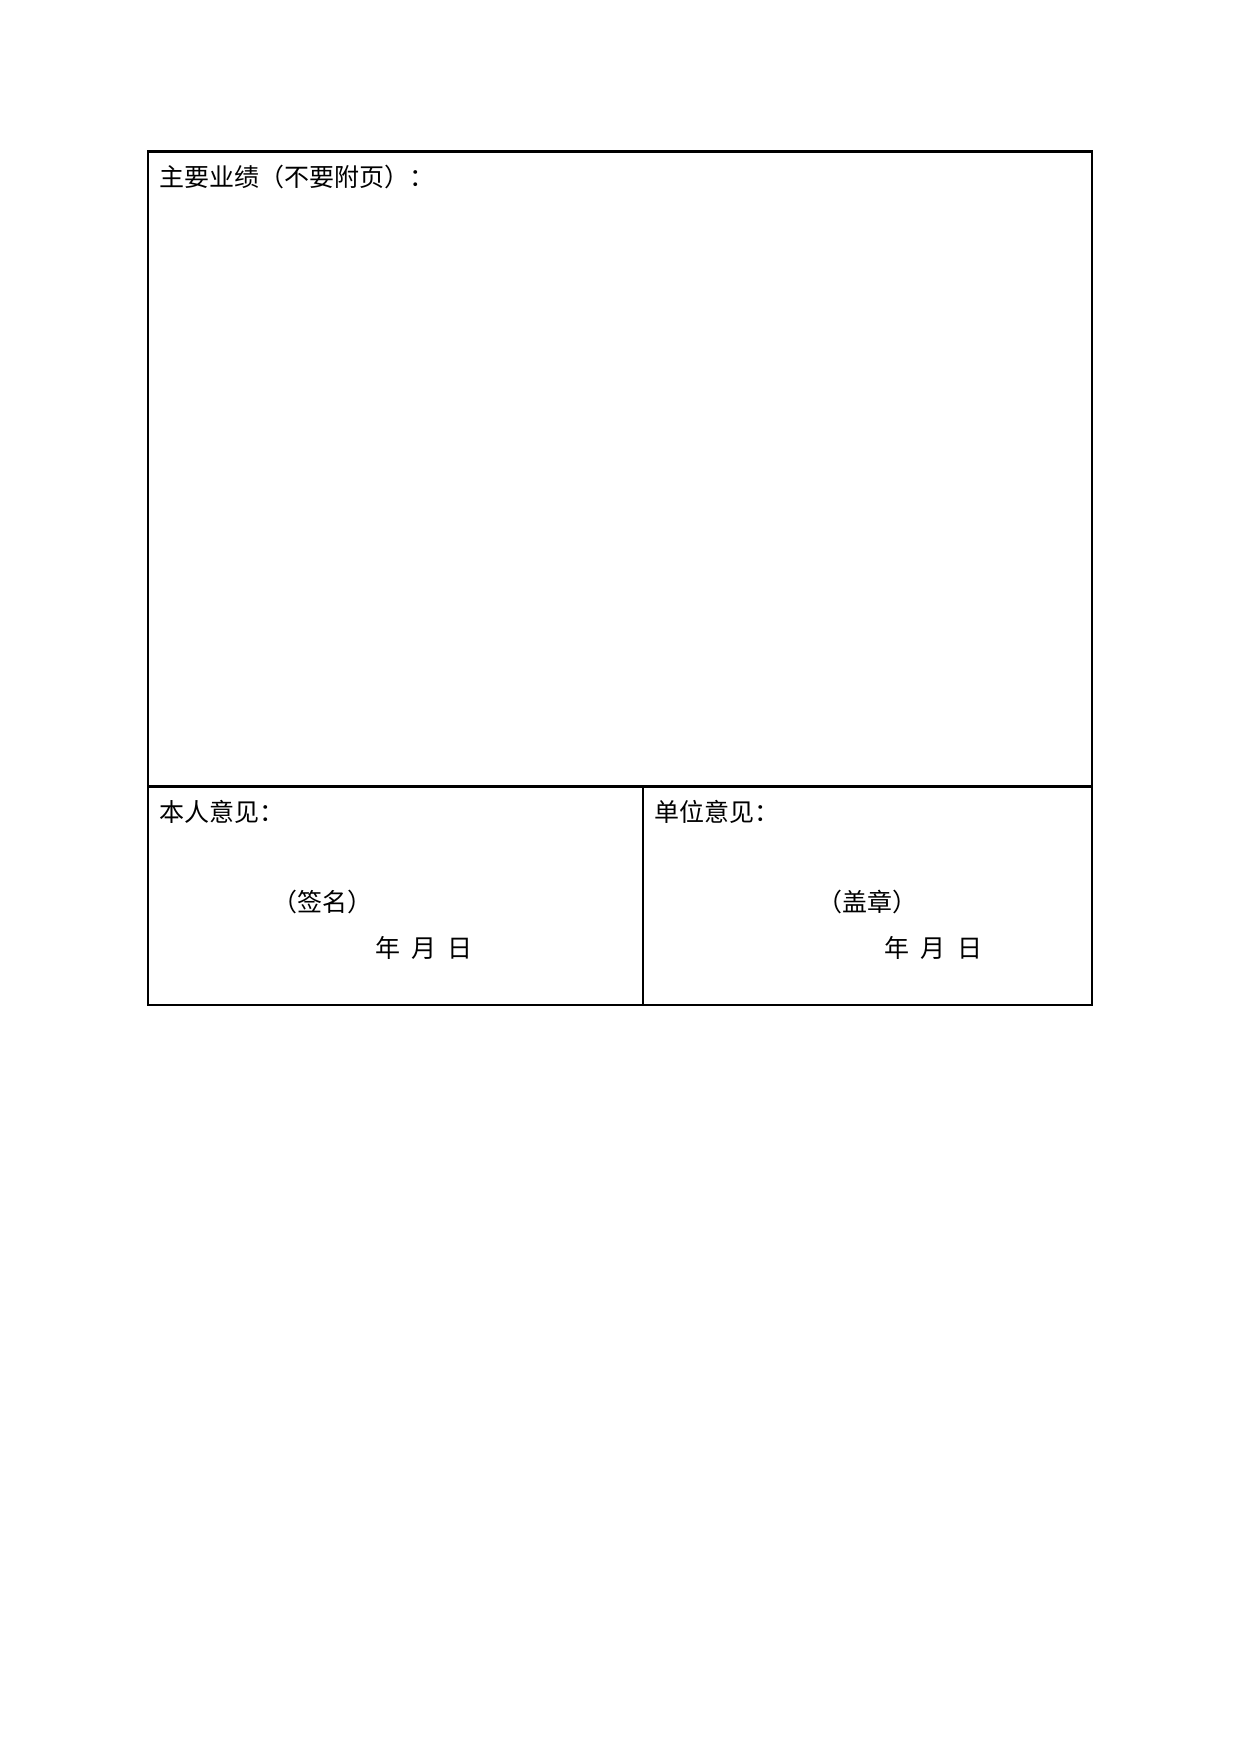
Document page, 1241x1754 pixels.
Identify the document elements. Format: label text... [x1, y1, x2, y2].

table_cell 主要业绩（不要附页）： [149, 153, 1091, 785]
table_cell 单位意见： （盖章） 年 月 日 [644, 788, 1091, 1004]
table_cell 本人意见： （签名） 年 月 日 [149, 788, 642, 1004]
